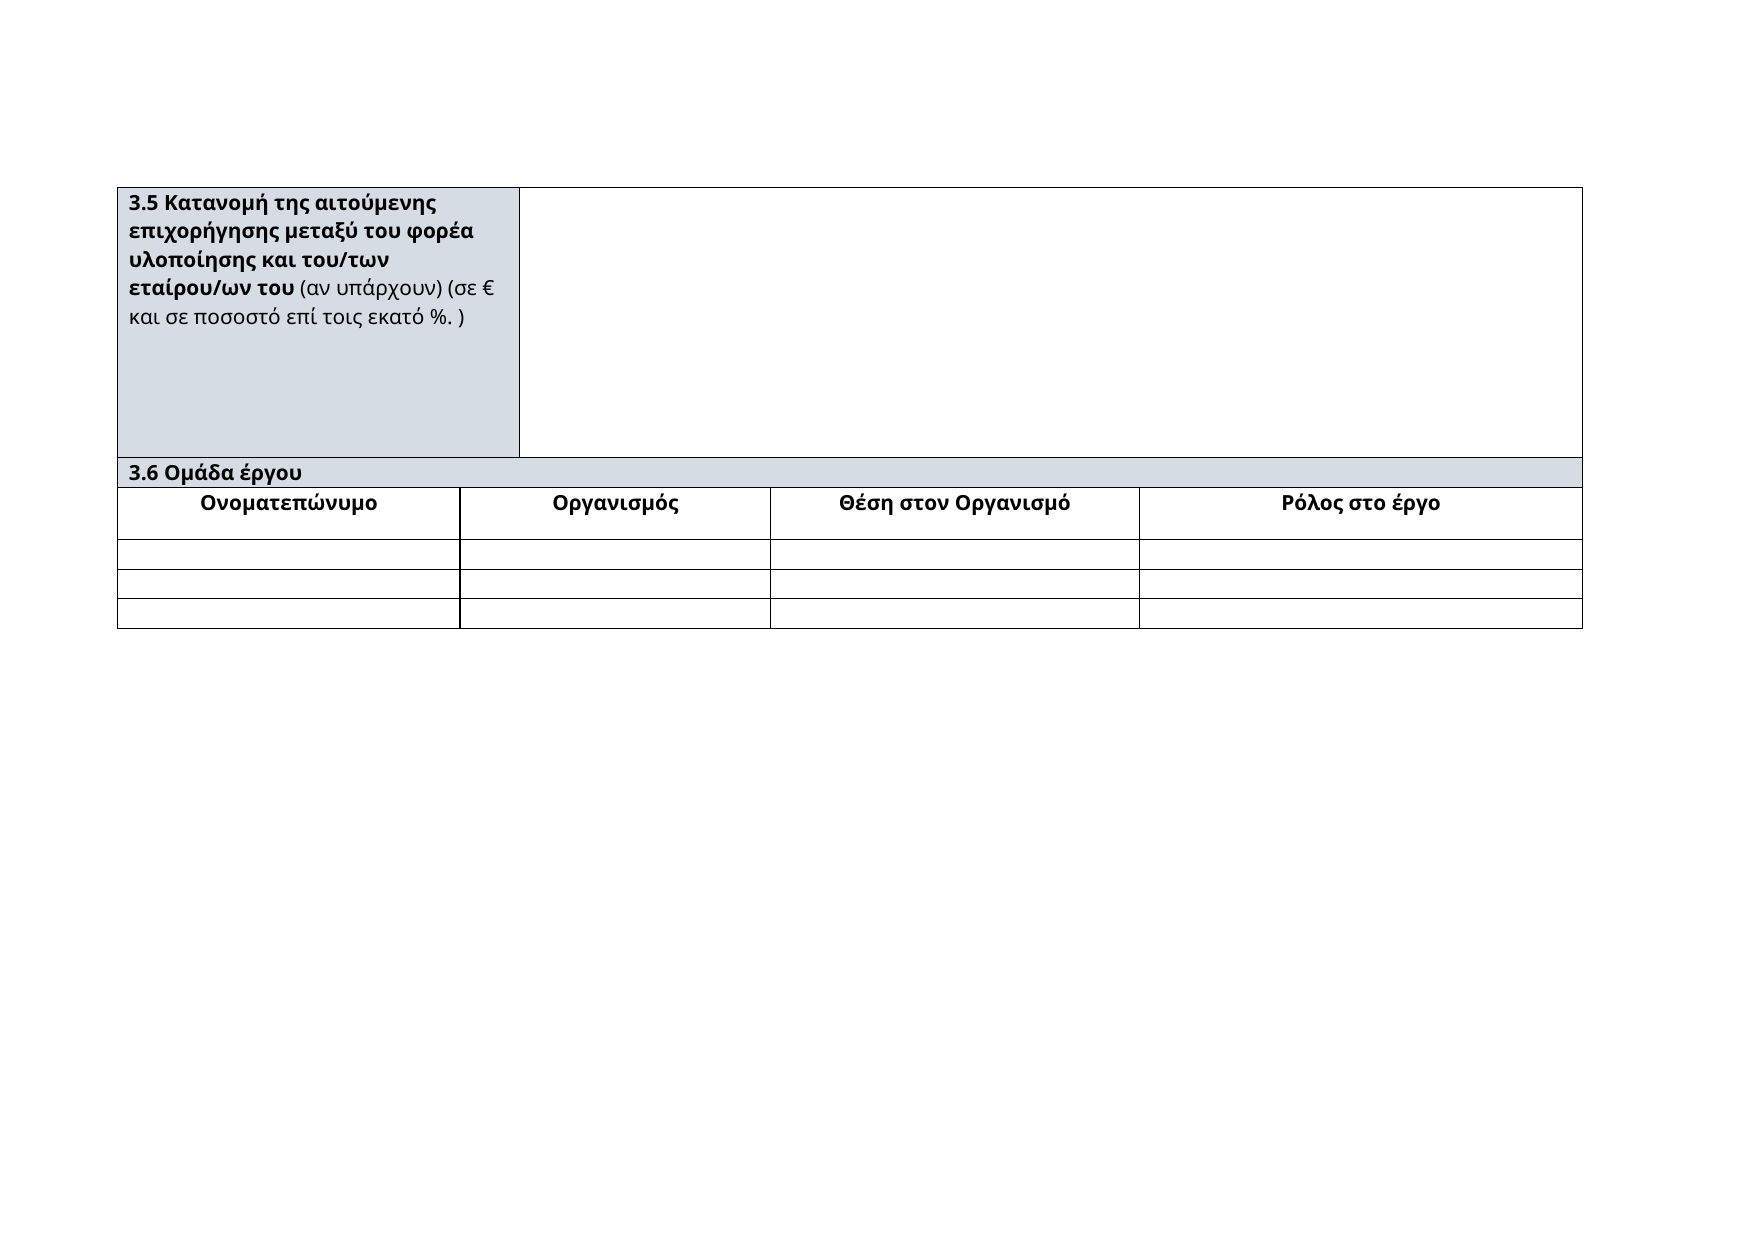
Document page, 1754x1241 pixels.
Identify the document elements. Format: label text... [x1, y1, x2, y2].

table_cell [1571, 540, 1582, 569]
table_cell [1128, 540, 1139, 569]
table_cell [771, 540, 781, 569]
table_cell [449, 570, 459, 598]
table_cell [461, 599, 471, 628]
table_cell Θέση στον Οργανισμό [771, 488, 1139, 539]
table_cell [759, 570, 770, 598]
table_cell 3.5 Κατανομή της αιτούμενης επιχορήγησης μεταξύ του φορέα υλοποίησης και του/των εταίρου/ων του (αν υπάρχουν) (σε € και σε ποσοστό επί τοις εκατό %. ) [118, 188, 519, 457]
table_cell Ονοματεπώνυμο [118, 488, 459, 539]
table_cell Οργανισμός [461, 488, 770, 539]
table_cell [118, 570, 129, 598]
table_cell [1571, 570, 1582, 598]
table_cell [759, 540, 770, 569]
table_cell [1140, 540, 1151, 569]
table_cell [771, 599, 781, 628]
table_cell [118, 599, 129, 628]
table_cell [461, 540, 471, 569]
table_cell [1128, 599, 1139, 628]
table_cell [759, 599, 770, 628]
table_cell [449, 540, 459, 569]
table_cell [1571, 599, 1582, 628]
table_cell [1140, 570, 1151, 598]
table_cell [1140, 599, 1151, 628]
table_cell [520, 188, 1582, 457]
table_cell [461, 570, 471, 598]
table_cell [1128, 570, 1139, 598]
table_cell [449, 599, 459, 628]
table_cell [771, 570, 781, 598]
table_cell [118, 540, 129, 569]
table_cell Ρόλος στο έργο [1140, 488, 1582, 539]
